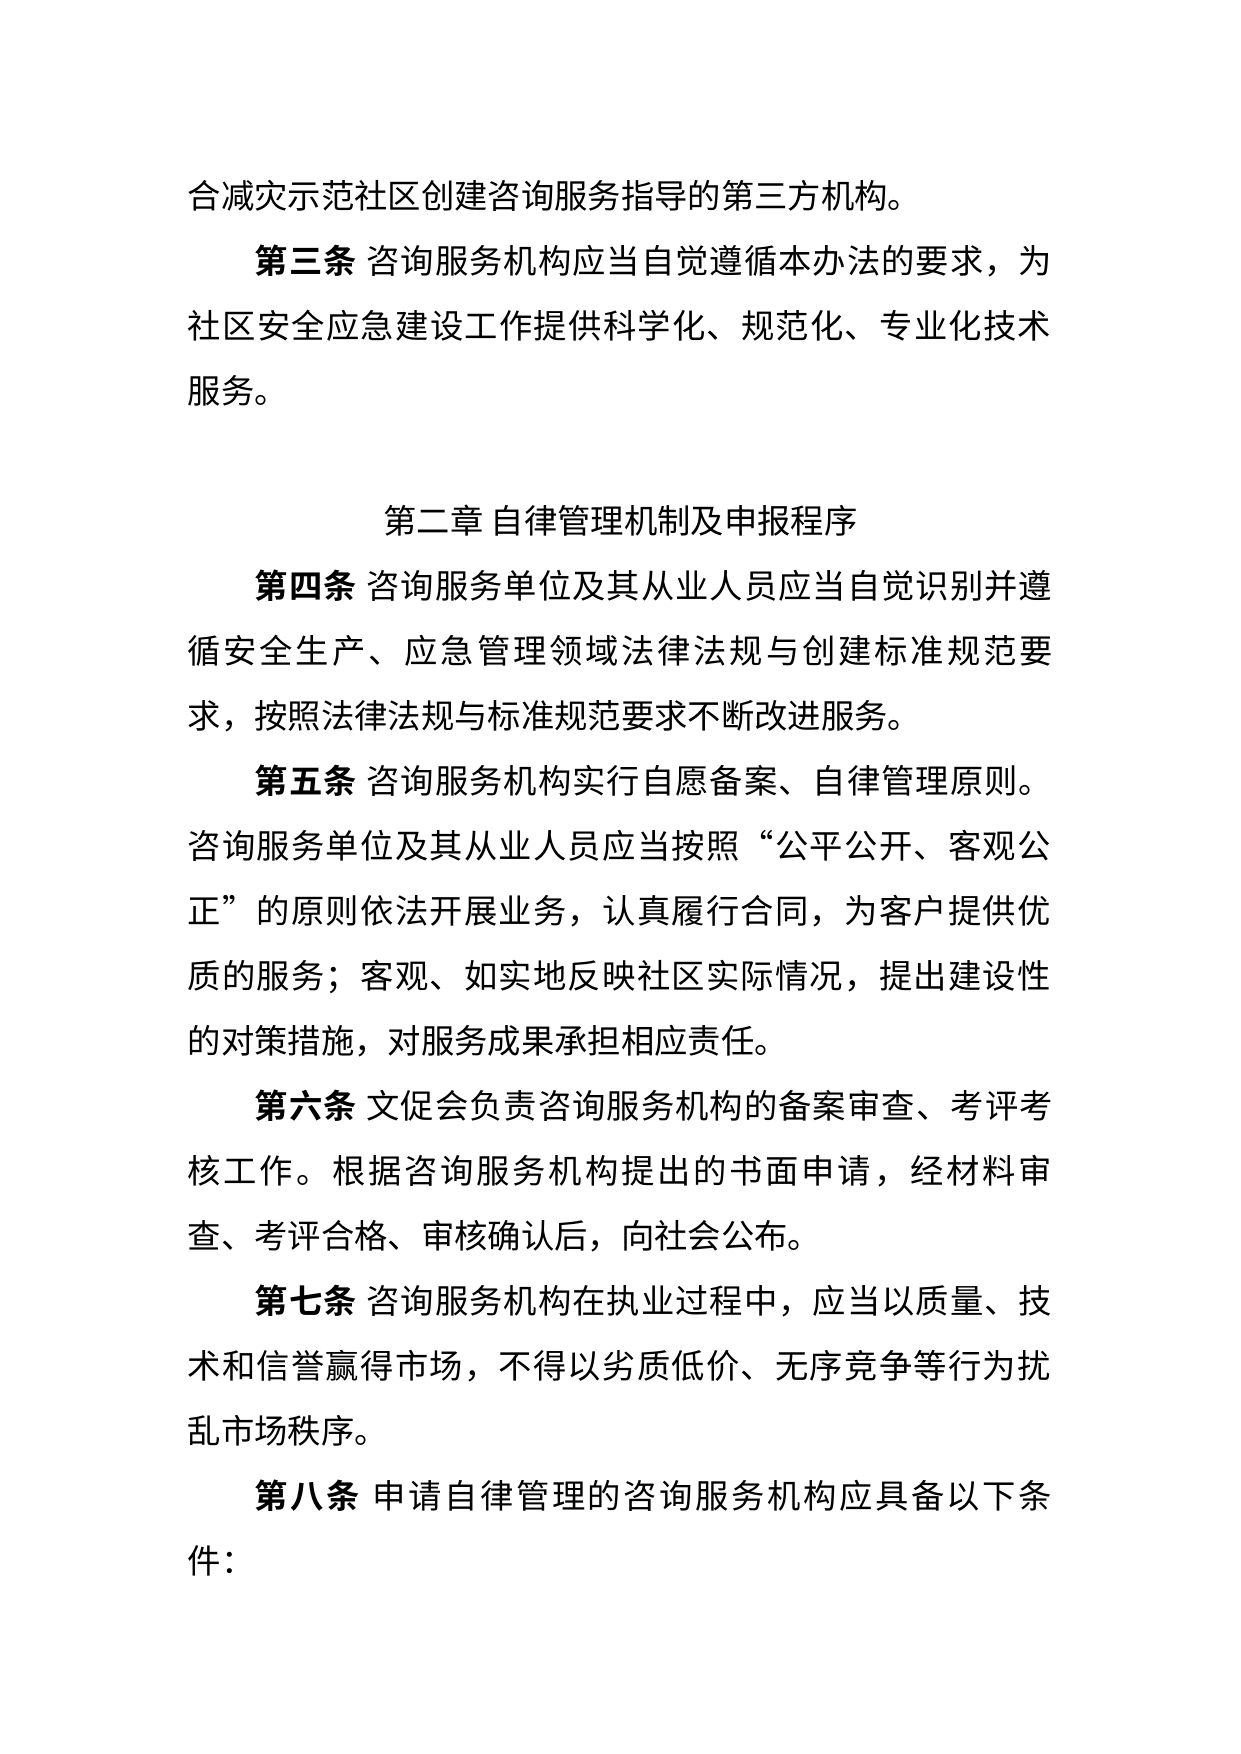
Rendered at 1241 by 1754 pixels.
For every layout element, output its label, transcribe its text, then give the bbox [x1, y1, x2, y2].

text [187, 162, 1053, 227]
text 第三条 咨询服务机构应当自觉遵循本办法的要求，为社区安全应急建设工作提供科学化、规范化、专业化技术服务。 [187, 227, 1053, 422]
text 第八条 申请自律管理的咨询服务机构应具备以下条件： [187, 1462, 1053, 1592]
text 第五条 咨询服务机构实行自愿备案、自律管理原则。咨询服务单位及其从业人员应当按照“公平公开、客观公正”的原则依法开展业务，认真履行合同，为客户提供优质的服务；客观、如实地反映社区实际情况，提出建设性的对策措施，对服务成果承担相应责任。 [187, 747, 1053, 1072]
text 第二章 自律管理机制及申报程序 [187, 487, 1053, 552]
text 第四条 咨询服务单位及其从业人员应当自觉识别并遵循安全生产、应急管理领域法律法规与创建标准规范要求，按照法律法规与标准规范要求不断改进服务。 [187, 552, 1053, 747]
text 第六条 文促会负责咨询服务机构的备案审查、考评考核工作。根据咨询服务机构提出的书面申请，经材料审查、考评合格、审核确认后，向社会公布。 [187, 1072, 1053, 1267]
text 第七条 咨询服务机构在执业过程中，应当以质量、技术和信誉赢得市场，不得以劣质低价、无序竞争等行为扰乱市场秩序。 [187, 1267, 1053, 1462]
